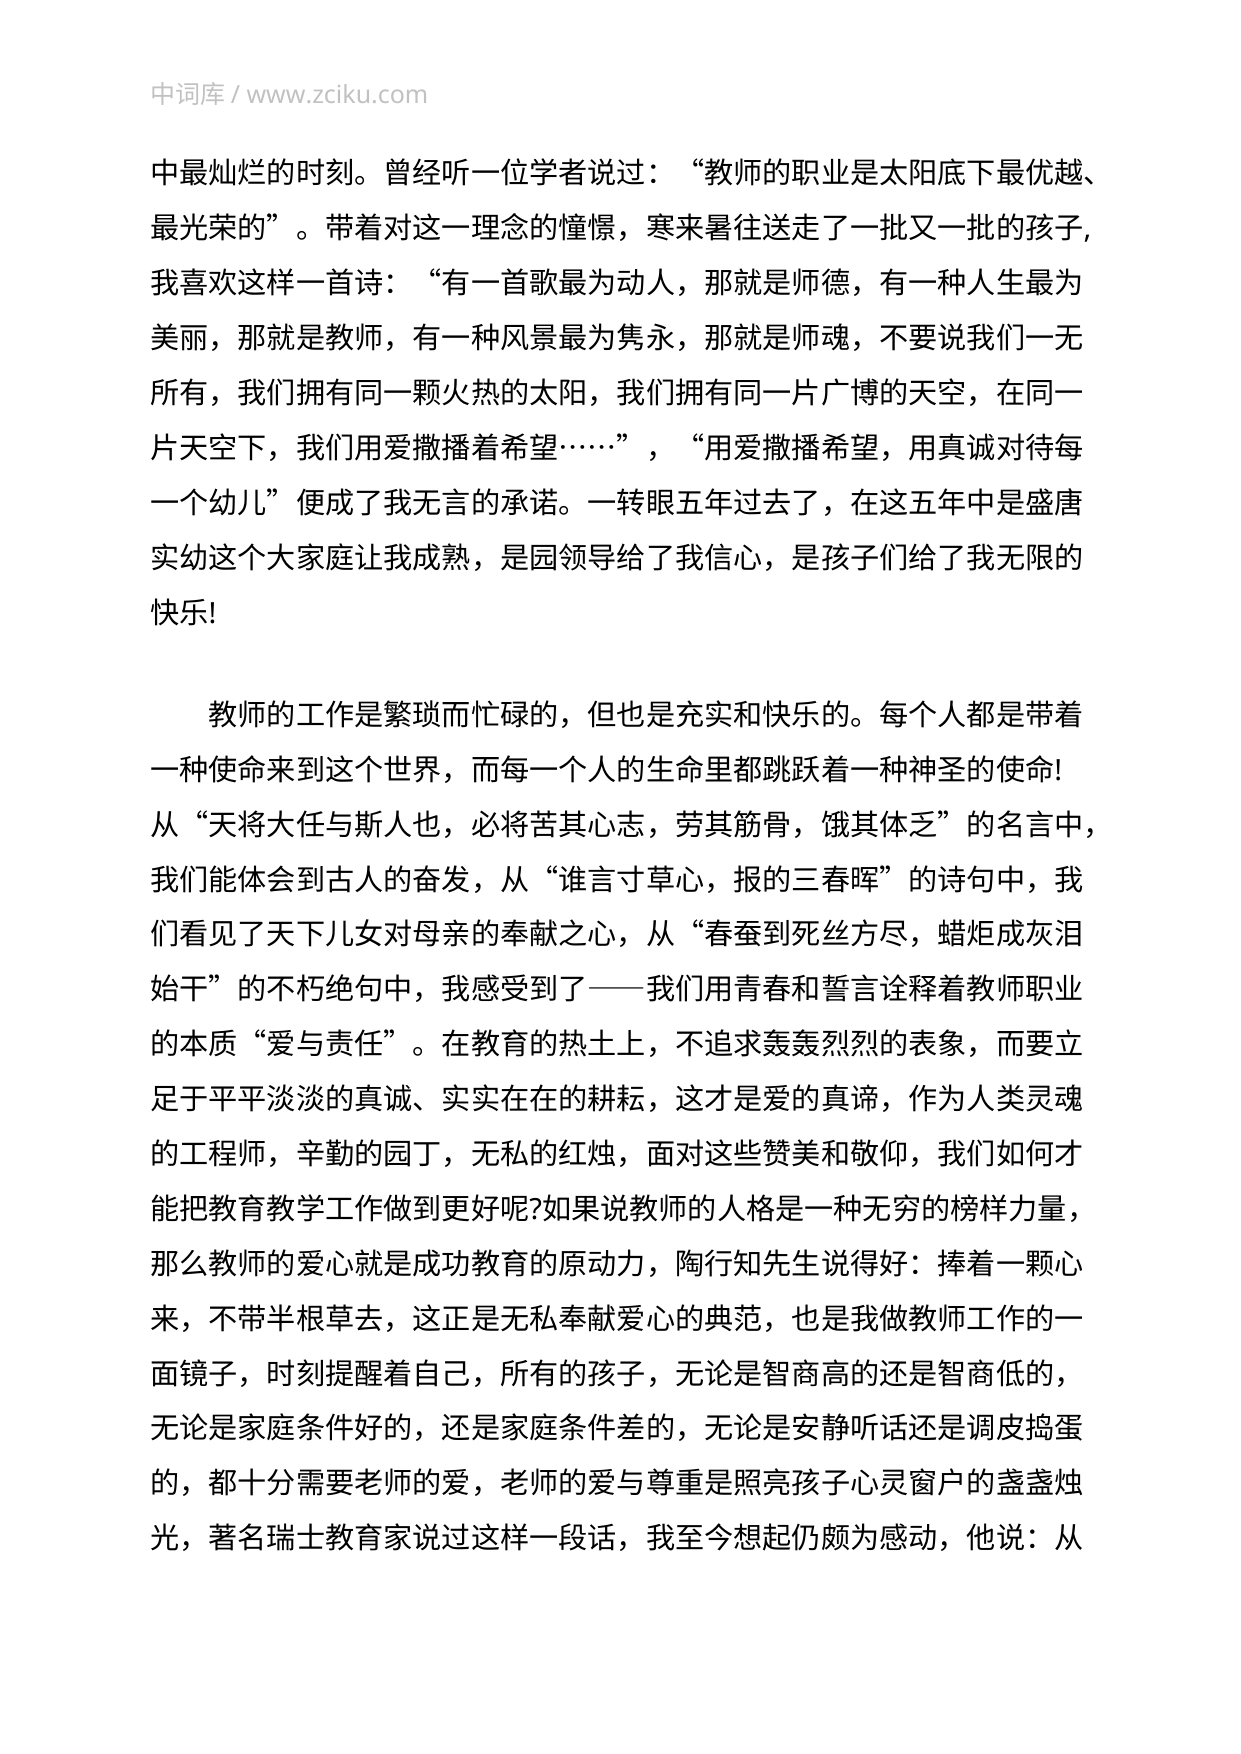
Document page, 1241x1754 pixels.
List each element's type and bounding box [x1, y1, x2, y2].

text [150, 691, 1090, 1557]
text [150, 150, 1090, 632]
